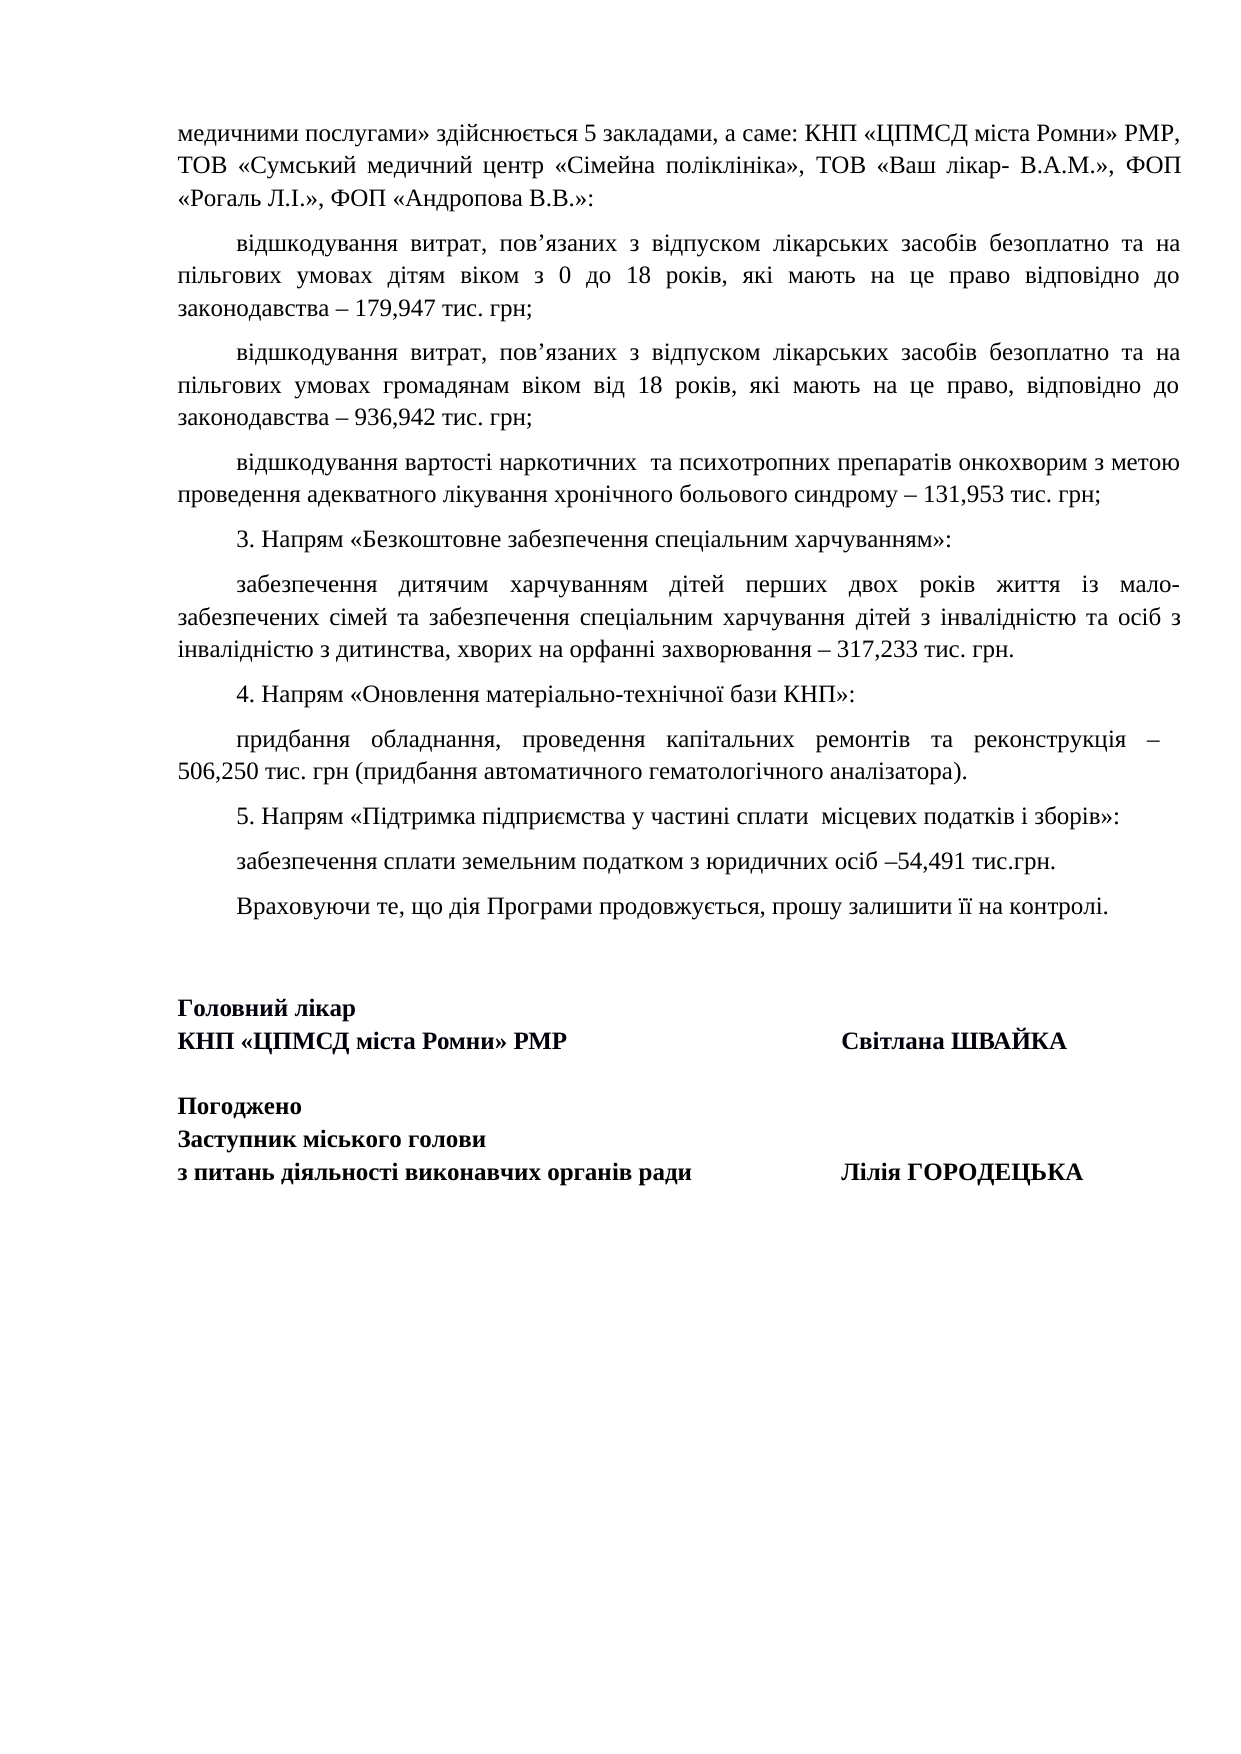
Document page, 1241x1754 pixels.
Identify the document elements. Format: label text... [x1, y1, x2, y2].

text Враховуючи те, що дія Програми продовжується, прошу залишити її на контролі. [177, 891, 1181, 920]
text КНП «ЦПМСД міста Ромни» РМР Світлана ШВАЙКА [177, 1026, 1181, 1054]
text Погоджено [177, 1091, 1181, 1120]
text забезпечення дитячим харчуванням дітей перших двох років життя із мало-забезпечених сімей та забезпечення спеціальним харчування дітей з інвалідністю та осіб з інвалідністю з дитинства, хворих на орфанні захворювання – 317,233 тис. грн. [177, 569, 1181, 663]
text з питань діяльності виконавчих органів ради Лілія ГОРОДЕЦЬКА [177, 1157, 1181, 1186]
list Напрям «Безкоштовне забезпечення спеціальним харчуванням»: [236, 524, 1181, 553]
text відшкодування витрат, пов’язаних з відпуском лікарських засобів безоплатно та на пільгових умовах громадянам віком від 18 років, які мають на це право, відповідно до законодавства – 936,942 тис. грн; [177, 337, 1181, 431]
text відшкодування витрат, пов’язаних з відпуском лікарських засобів безоплатно та на пільгових умовах дітям віком з 0 до 18 років, які мають на це право відповідно до законодавства – 179,947 тис. грн; [177, 228, 1181, 321]
text відшкодування вартості наркотичних та психотропних препаратів онкохворим з метою проведення адекватного лікування хронічного больового синдрому – 131,953 тис. грн; [177, 447, 1181, 508]
text 5. Напрям «Підтримка підприємства у частині сплати місцевих податків і зборів»: [177, 801, 1181, 830]
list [177, 118, 1181, 212]
text Заступник міського голови [177, 1124, 1181, 1153]
text забезпечення сплати земельним податком з юридичних осіб –54,491 тис.грн. [177, 846, 1181, 875]
text придбання обладнання, проведення капітальних ремонтів та реконструкція – 506,250 тис. грн (придбання автоматичного гематологічного аналізатора). [177, 724, 1181, 785]
text 4. Напрям «Оновлення матеріально-технічної бази КНП»: [177, 679, 1181, 708]
text Головний лікар [177, 993, 1181, 1022]
